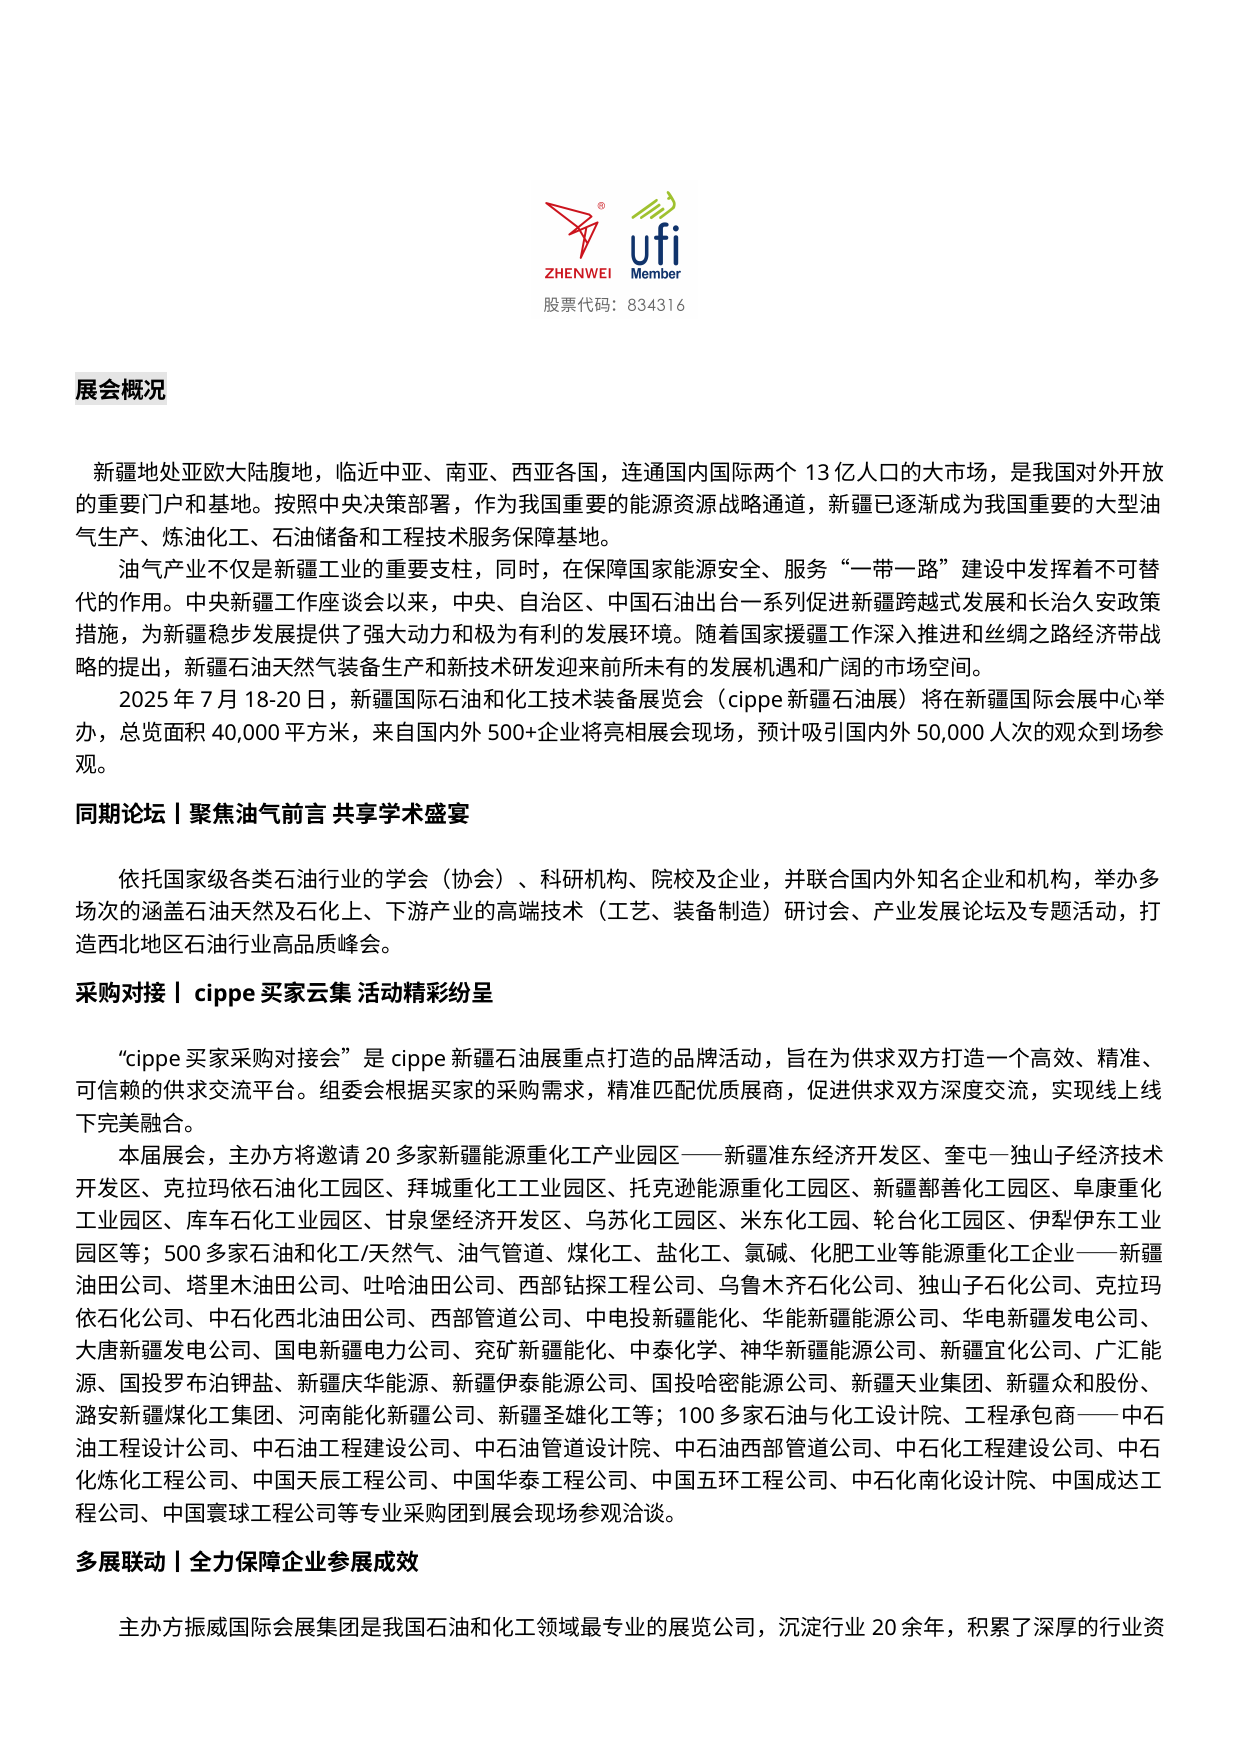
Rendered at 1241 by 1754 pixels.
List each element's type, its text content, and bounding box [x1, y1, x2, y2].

text 依托国家级各类石油行业的学会（协会）、科研机构、院校及企业，并联合国内外知名企业和机构，举办多场次的涵盖石油天然及石化上、下游产业的高端技术（工艺、装备制造）研讨会、产业发展论坛及专题活动，打造西北地区石油行业高品质峰会。 [75, 861, 1165, 959]
text 同期论坛丨聚焦油气前言 共享学术盛宴 [75, 779, 1165, 844]
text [75, 1609, 1165, 1642]
text 新疆地处亚欧大陆腹地，临近中亚、南亚、西亚各国，连通国内国际两个13亿人口的大市场，是我国对外开放的重要门户和基地。按照中央决策部署，作为我国重要的能源资源战略通道，新疆已逐渐成为我国重要的大型油气生产、炼油化工、石油储备和工程技术服务保障基地。 [75, 454, 1165, 552]
picture [531, 180, 698, 319]
text 采购对接丨cippe买家云集 活动精彩纷呈 [75, 959, 1165, 1024]
text “cippe买家采购对接会”是cippe新疆石油展重点打造的品牌活动，旨在为供求双方打造一个高效、精准、可信赖的供求交流平台。组委会根据买家的采购需求，精准匹配优质展商，促进供求双方深度交流，实现线上线下完美融合。 [75, 1040, 1165, 1138]
text 油气产业不仅是新疆工业的重要支柱，同时，在保障国家能源安全、服务“一带一路”建设中发挥着不可替代的作用。中央新疆工作座谈会以来，中央、自治区、中国石油出台一系列促进新疆跨越式发展和长治久安政策措施，为新疆稳步发展提供了强大动力和极为有利的发展环境。随着国家援疆工作深入推进和丝绸之路经济带战略的提出，新疆石油天然气装备生产和新技术研发迎来前所未有的发展机遇和广阔的市场空间。 [75, 552, 1165, 682]
text 本届展会，主办方将邀请20多家新疆能源重化工产业园区——新疆准东经济开发区、奎屯—独山子经济技术开发区、克拉玛依石油化工园区、拜城重化工工业园区、托克逊能源重化工园区、新疆鄯善化工园区、阜康重化工业园区、库车石化工业园区、甘泉堡经济开发区、乌苏化工园区、米东化工园、轮台化工园区、伊犁伊东工业园区等；500多家石油和化工/天然气、油气管道、煤化工、盐化工、氯碱、化肥工业等能源重化工企业——新疆油田公司、塔里木油田公司、吐哈油田公司、西部钻探工程公司、乌鲁木齐石化公司、独山子石化公司、克拉玛依石化公司、中石化西北油田公司、西部管道公司、中电投新疆能化、华能新疆能源公司、华电新疆发电公司、大唐新疆发电公司、国电新疆电力公司、兖矿新疆能化、中泰化学、神华新疆能源公司、新疆宜化公司、广汇能源、国投罗布泊钾盐、新疆庆华能源、新疆伊泰能源公司、国投哈密能源公司、新疆天业集团、新疆众和股份、潞安新疆煤化工集团、河南能化新疆公司、新疆圣雄化工等；100多家石油与化工设计院、工程承包商——中石油工程设计公司、中石油工程建设公司、中石油管道设计院、中石油西部管道公司、中石化工程建设公司、中石化炼化工程公司、中国天辰工程公司、中国华泰工程公司、中国五环工程公司、中石化南化设计院、中国成达工程公司、中国寰球工程公司等专业采购团到展会现场参观洽谈。 [75, 1138, 1165, 1528]
text 2025年7月18-20日，新疆国际石油和化工技术装备展览会（cippe新疆石油展）将在新疆国际会展中心举办，总览面积40,000平方米，来自国内外500+企业将亮相展会现场，预计吸引国内外50,000人次的观众到场参观。 [75, 682, 1165, 779]
text 多展联动丨全力保障企业参展成效 [75, 1528, 1165, 1593]
text 展会概况 [75, 356, 1165, 421]
